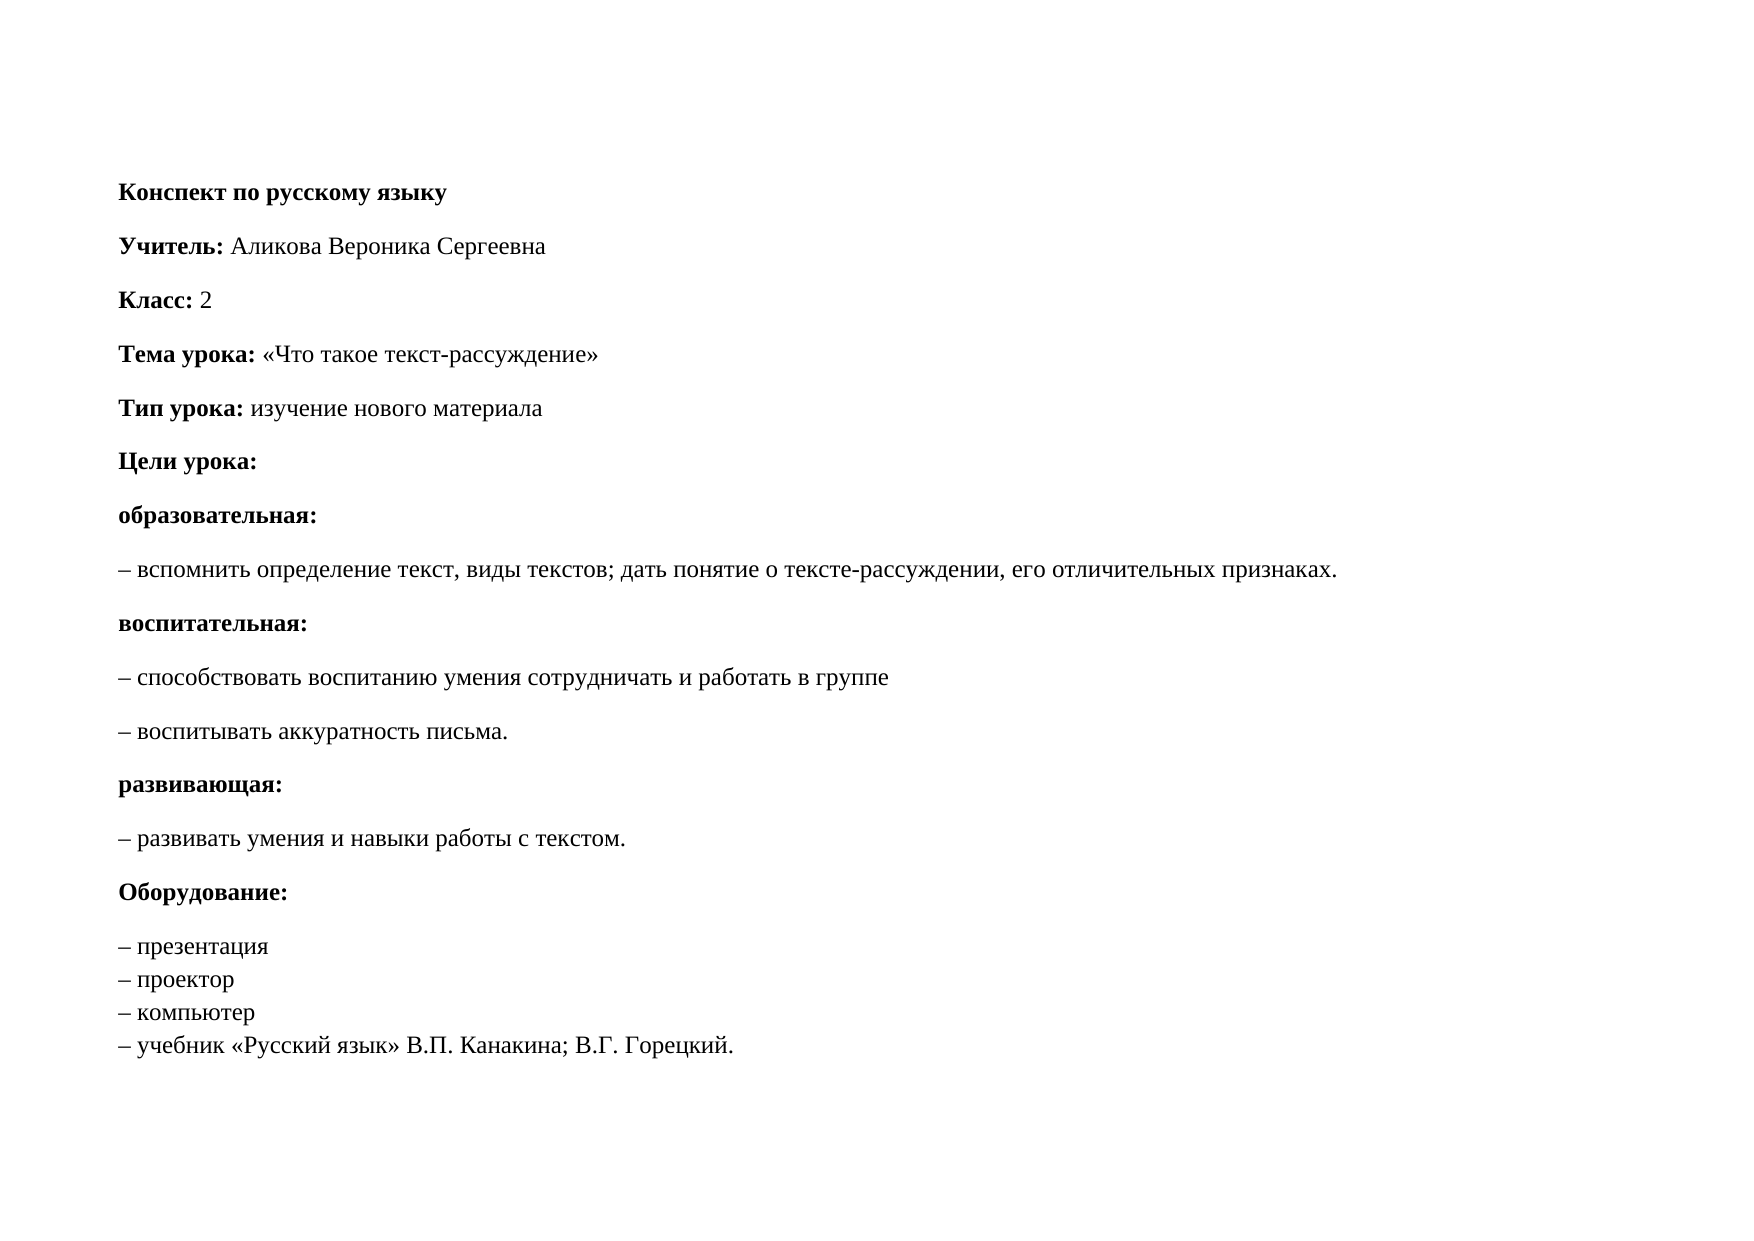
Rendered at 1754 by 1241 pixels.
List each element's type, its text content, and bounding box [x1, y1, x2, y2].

text Тип урока: изучение нового материала [118, 393, 1636, 421]
text – способствовать воспитанию умения сотрудничать и работать в группе [118, 662, 1636, 691]
text – учебник «Русский язык» В.П. Канакина; В.Г. Горецкий. [118, 1030, 1636, 1059]
text Оборудование: [118, 877, 1636, 906]
text – вспомнить определение текст, виды текстов; дать понятие о тексте-рассуждении, его отличительных признаках. [118, 554, 1636, 583]
text Учитель: Аликова Вероника Сергеевна [118, 231, 1636, 260]
text Цели урока: [118, 446, 1636, 475]
text – компьютер [118, 997, 1636, 1026]
text – проектор [118, 964, 1636, 993]
text воспитательная: [118, 608, 1636, 637]
text – воспитывать аккуратность письма. [118, 716, 1636, 744]
text – развивать умения и навыки работы с текстом. [118, 823, 1636, 852]
text Класс: 2 [118, 285, 1636, 314]
text развивающая: [118, 769, 1636, 798]
text образовательная: [118, 500, 1636, 529]
text Конспект по русскому языку [118, 177, 1636, 206]
text Тема урока: «Что такое текст-рассуждение» [118, 339, 1636, 367]
text – презентация [118, 931, 1636, 960]
